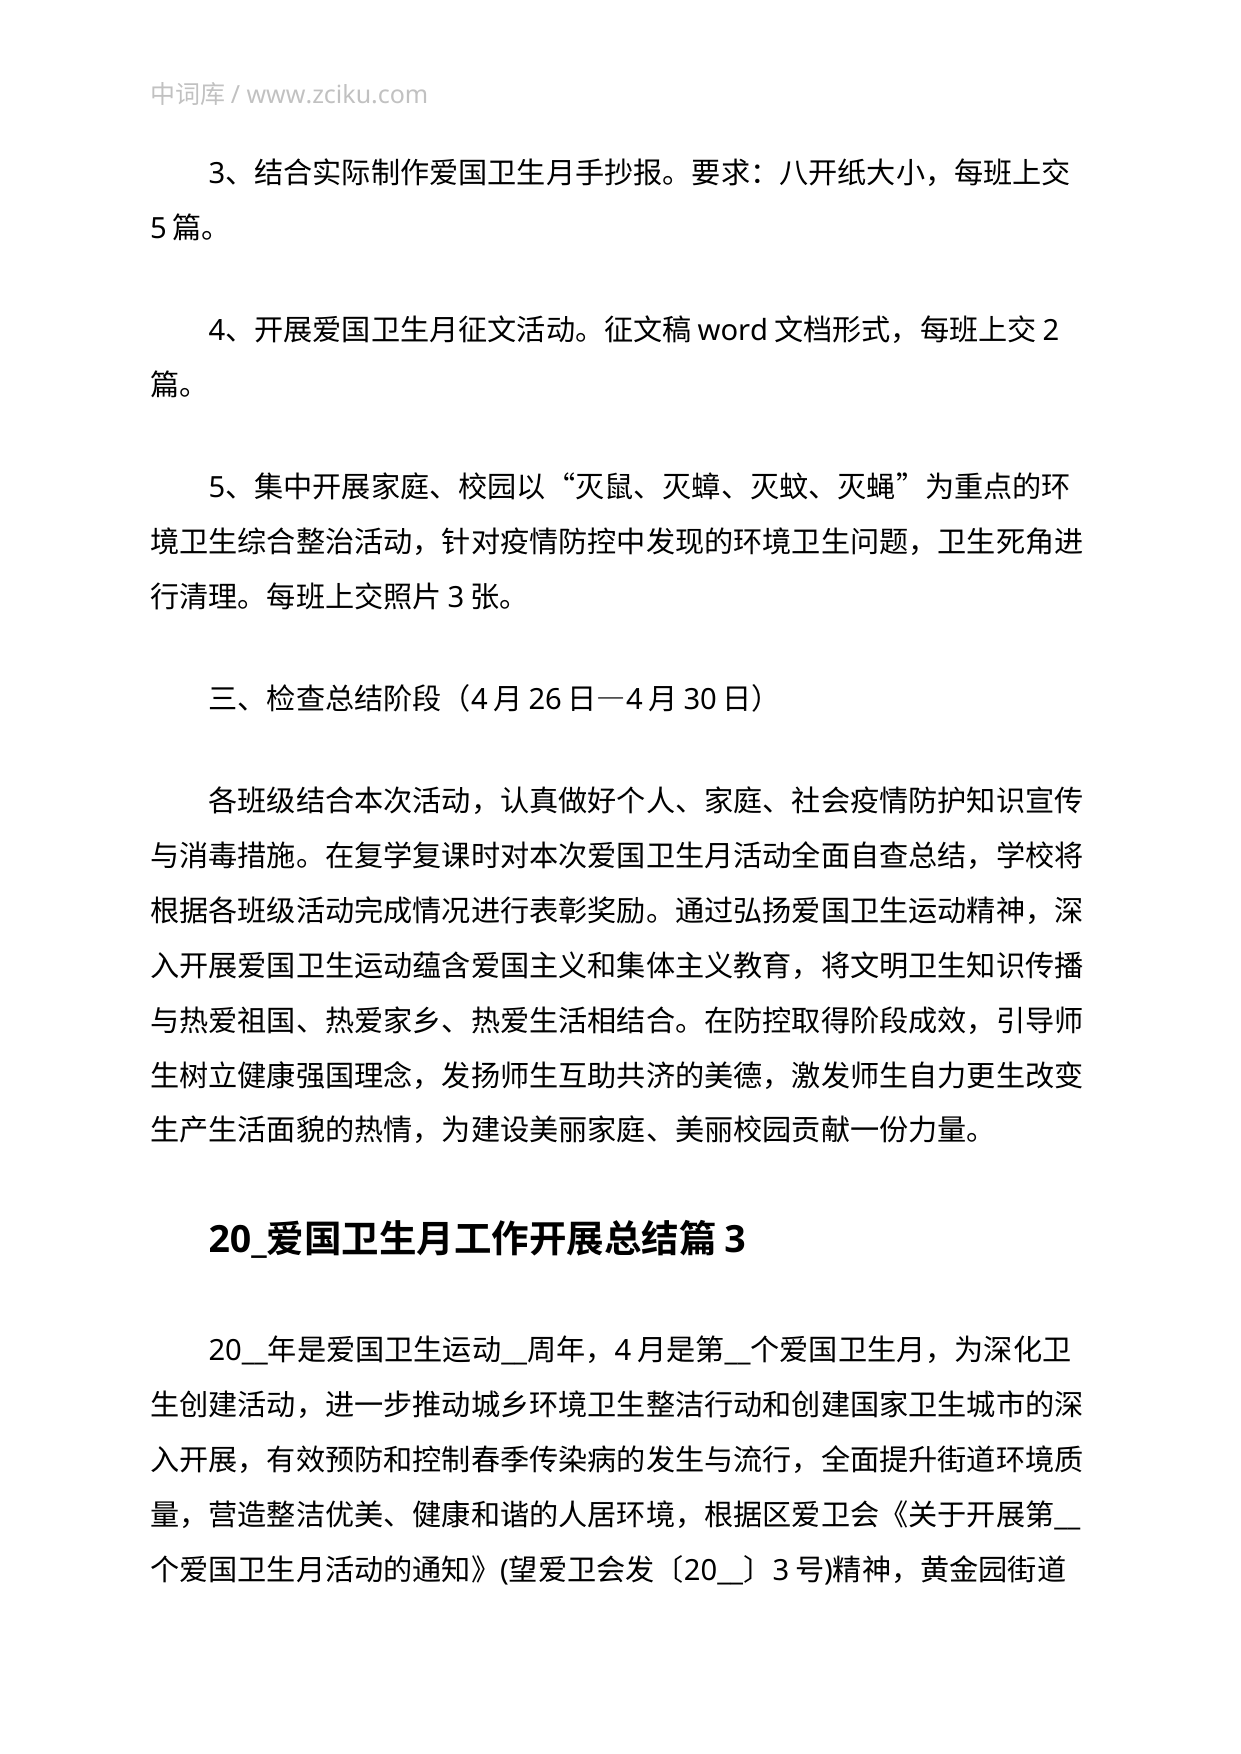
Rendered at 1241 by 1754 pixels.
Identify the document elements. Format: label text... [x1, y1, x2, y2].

text 5、集中开展家庭、校园以“灭鼠、灭蟑、灭蚊、灭蝇”为重点的环境卫生综合整治活动，针对疫情防控中发现的环境卫生问题，卫生死角进行清理。每班上交照片3张。 [150, 464, 1090, 616]
text 各班级结合本次活动，认真做好个人、家庭、社会疫情防护知识宣传与消毒措施。在复学复课时对本次爱国卫生月活动全面自查总结，学校将根据各班级活动完成情况进行表彰奖励。通过弘扬爱国卫生运动精神，深入开展爱国卫生运动蕴含爱国主义和集体主义教育，将文明卫生知识传播与热爱祖国、热爱家乡、热爱生活相结合。在防控取得阶段成效，引导师生树立健康强国理念，发扬师生互助共济的美德，激发师生自力更生改变生产生活面貌的热情，为建设美丽家庭、美丽校园贡献一份力量。 [150, 778, 1090, 1149]
text 20_爱国卫生月工作开展总结篇3 [150, 1209, 1090, 1263]
text 三、检查总结阶段（4月26日—4月30日） [150, 676, 1090, 718]
text 3、结合实际制作爱国卫生月手抄报。要求：八开纸大小，每班上交5篇。 [150, 150, 1090, 247]
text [150, 1326, 1090, 1588]
text 4、开展爱国卫生月征文活动。征文稿word文档形式，每班上交2篇。 [150, 307, 1090, 404]
